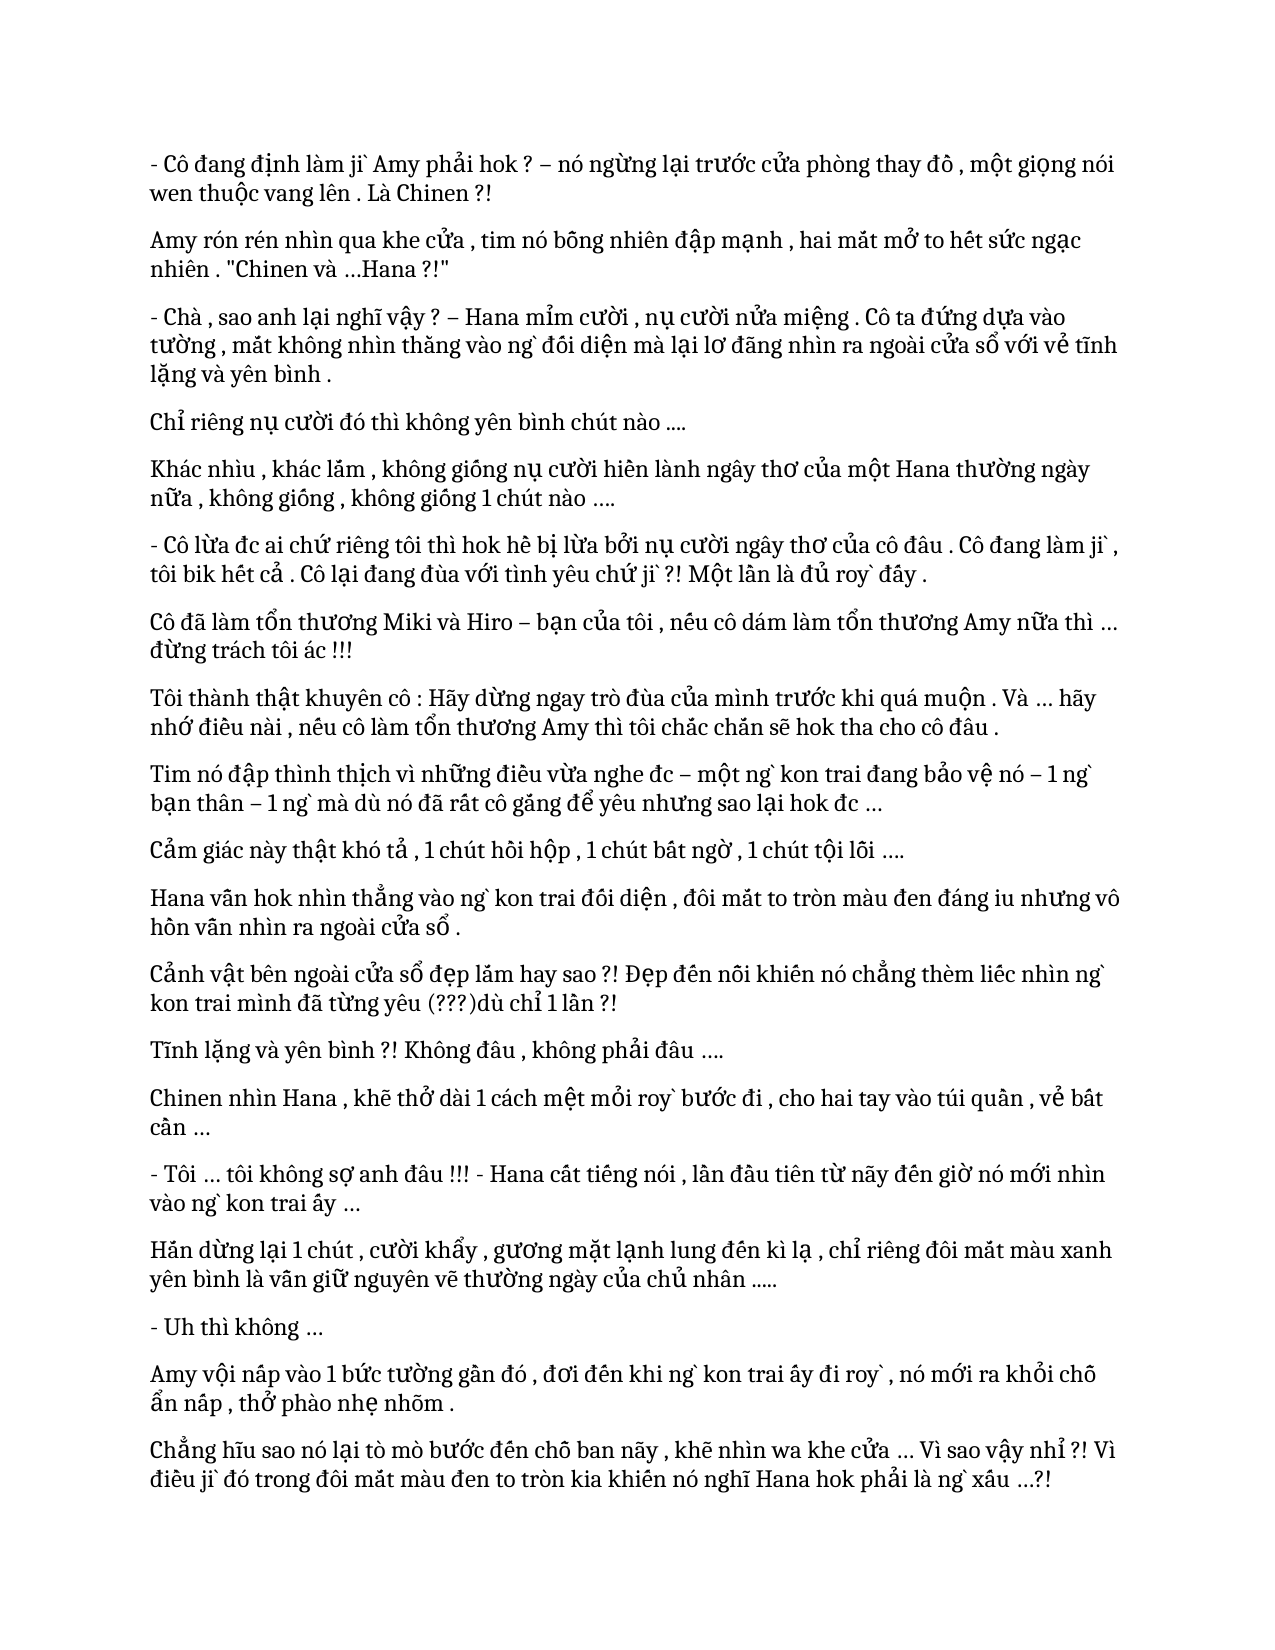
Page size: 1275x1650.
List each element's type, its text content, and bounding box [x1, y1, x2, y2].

text Cô đã làm tổn thương Miki và Hiro – bạn của tôi , nếu cô dám làm tổn thương Amy nữa thì … đừng trách tôi ác !!! [150, 607, 1125, 665]
text - Cô đang định làm ji` Amy phải hok ? – nó ngừng lại trước cửa phòng thay đồ , một giọng nói wen thuộc vang lên . Là Chinen ?! [150, 150, 1125, 207]
text - Uh thì không … [150, 1312, 1125, 1341]
text Amy rón rén nhìn qua khe cửa , tim nó bỗng nhiên đập mạnh , hai mắt mở to hết sức ngạc nhiên . "Chinen và …Hana ?!" [150, 226, 1125, 284]
text Cảm giác này thật khó tả , 1 chút hồi hộp , 1 chút bất ngờ , 1 chút tội lỗi …. [150, 836, 1125, 865]
text Tim nó đập thình thịch vì những điều vừa nghe đc – một ng` kon trai đang bảo vệ nó – 1 ng` bạn thân – 1 ng` mà dù nó đã rất cô gắng để yêu nhưng sao lại hok đc … [150, 760, 1125, 817]
text - Tôi … tôi không sợ anh đâu !!! - Hana cất tiếng nói , lần đầu tiên từ nãy đến giờ nó mới nhìn vào ng` kon trai ấy … [150, 1160, 1125, 1217]
text Chẳng hĩu sao nó lại tò mò bước đến chỗ ban nãy , khẽ nhìn wa khe cửa … Vì sao vậy nhỉ ?! Vì điều ji` đó trong đôi mắt màu đen to tròn kia khiến nó nghĩ Hana hok phải là ng` xấu …?! [150, 1436, 1125, 1494]
text Khác nhìu , khác lắm , không giống nụ cười hiền lành ngây thơ của một Hana thường ngày nữa , không giống , không giống 1 chút nào …. [150, 455, 1125, 512]
text Hana vẫn hok nhìn thẳng vào ng` kon trai đối diện , đôi mắt to tròn màu đen đáng iu nhưng vô hồn vẫn nhìn ra ngoài cửa sổ . [150, 884, 1125, 941]
text - Cô lừa đc ai chứ riêng tôi thì hok hề bị lừa bởi nụ cười ngây thơ của cô đâu . Cô đang làm ji` , tôi bik hết cả . Cô lại đang đùa với tình yêu chứ ji` ?! Một lần là đủ roy` đấy . [150, 531, 1125, 589]
text Amy vội nấp vào 1 bức tường gần đó , đơi đến khi ng` kon trai ấy đi roy` , nó mới ra khỏi chỗ ẩn nấp , thở phào nhẹ nhõm . [150, 1360, 1125, 1417]
text Tĩnh lặng và yên bình ?! Không đâu , không phải đâu …. [150, 1036, 1125, 1065]
text Tôi thành thật khuyên cô : Hãy dừng ngay trò đùa của mình trước khi quá muộn . Và … hãy nhớ điều nài , nếu cô làm tổn thương Amy thì tôi chắc chắn sẽ hok tha cho cô đâu . [150, 684, 1125, 741]
text Chinen nhìn Hana , khẽ thở dài 1 cách mệt mỏi roy` bước đi , cho hai tay vào túi quần , vẻ bất cần … [150, 1084, 1125, 1141]
text Hắn dừng lại 1 chút , cười khẩy , gương mặt lạnh lung đến kì lạ , chỉ riêng đôi mắt màu xanh yên bình là vẫn giữ nguyên vẽ thường ngày của chủ nhân ..... [150, 1236, 1125, 1294]
text - Chà , sao anh lại nghĩ vậy ? – Hana mỉm cười , nụ cười nửa miệng . Cô ta đứng dựa vào tường , mắt không nhìn thằng vào ng` đối diện mà lại lơ đãng nhìn ra ngoài cửa sổ với vẻ tĩnh lặng và yên bình . [150, 302, 1125, 389]
text Chỉ riêng nụ cười đó thì không yên bình chút nào .... [150, 407, 1125, 436]
text Cảnh vật bên ngoài cửa sổ đẹp lắm hay sao ?! Đẹp đến nỗi khiến nó chẳng thèm liếc nhìn ng` kon trai mình đã từng yêu (???)dù chỉ 1 lần ?! [150, 960, 1125, 1017]
